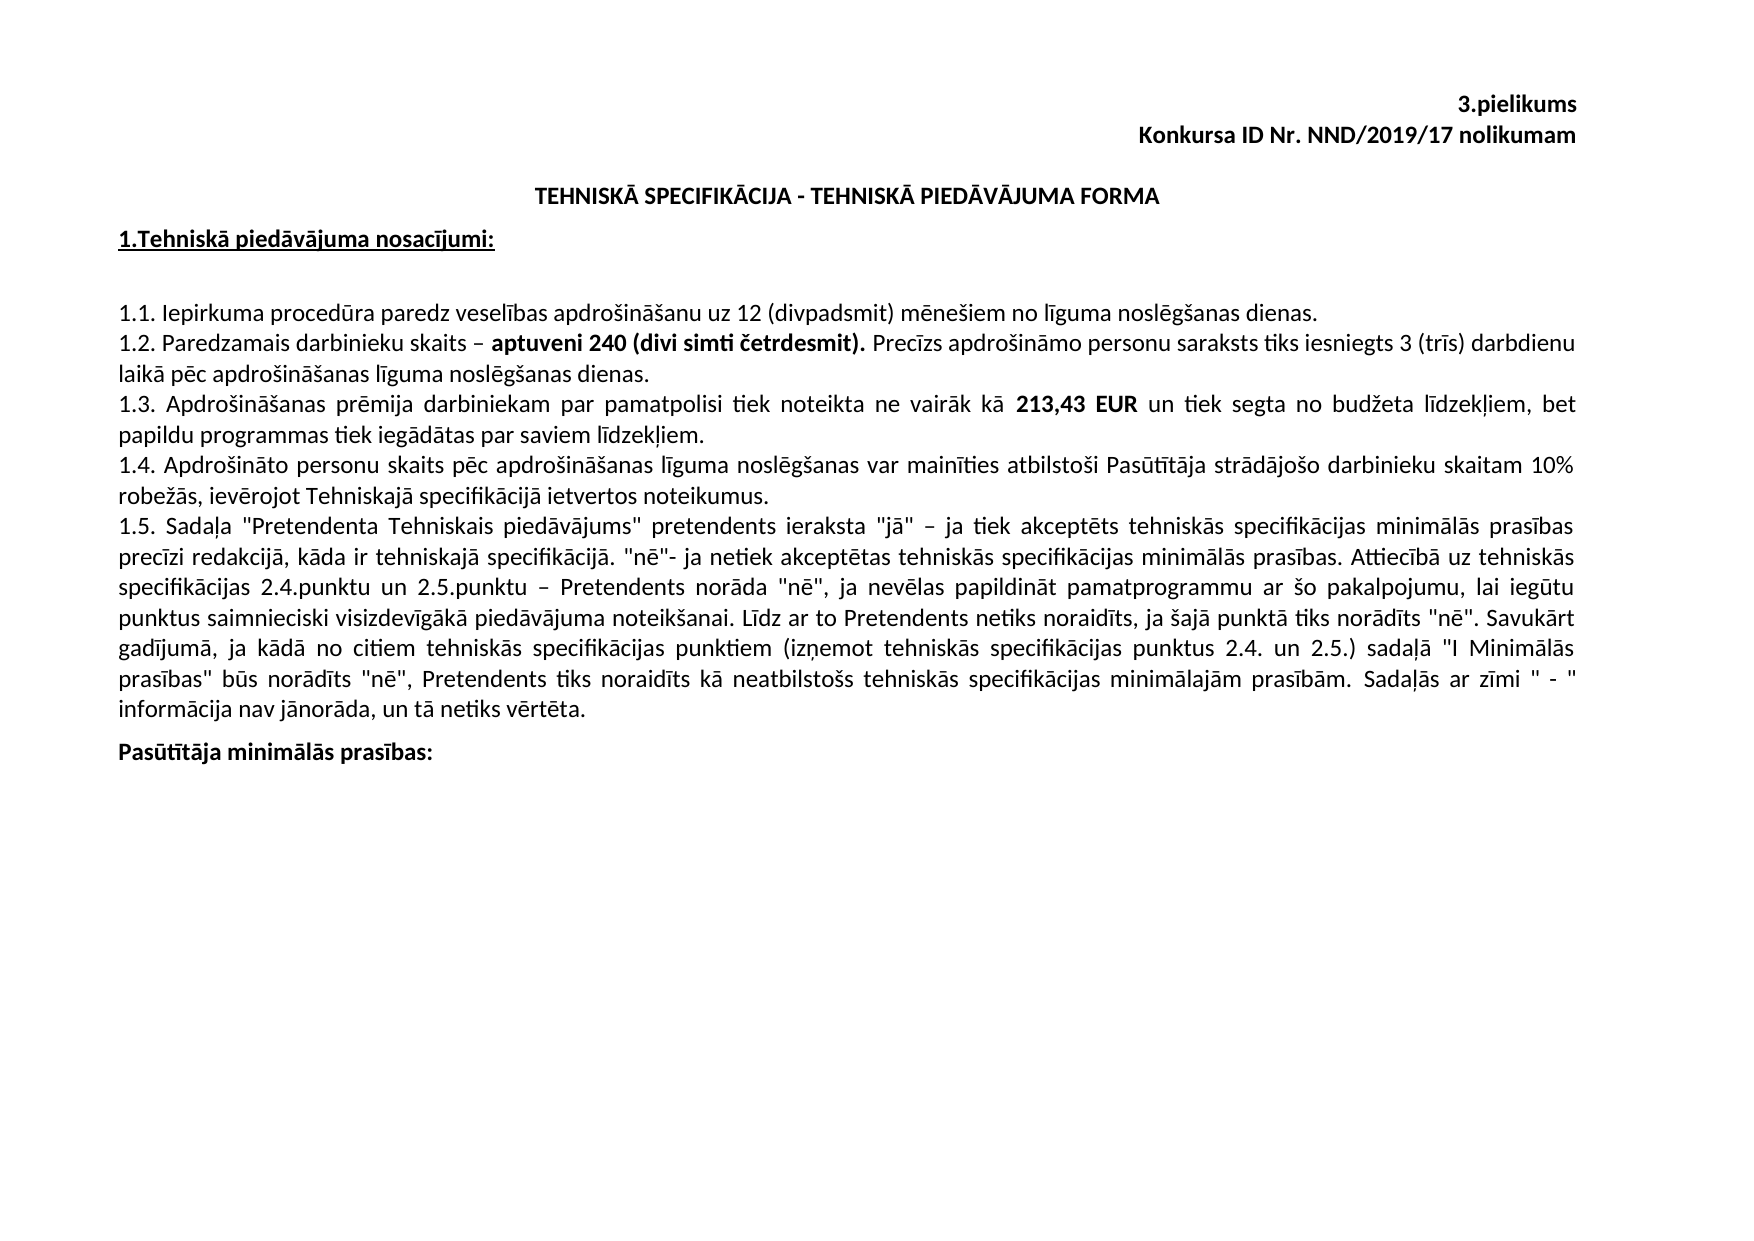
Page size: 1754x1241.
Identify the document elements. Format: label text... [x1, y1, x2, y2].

text Tehniskā specifikācija - tehniskā piedāvājuma forma [118, 180, 1577, 211]
text 1.1. Iepirkuma procedūra paredz veselības apdrošināšanu uz 12 (divpadsmit) mēnešiem no līguma noslēgšanas dienas. [118, 297, 1577, 327]
text 3.pielikums [118, 89, 1577, 119]
text 1.4. Apdrošināto personu skaits pēc apdrošināšanas līguma noslēgšanas var mainīties atbilstoši Pasūtītāja strādājošo darbinieku skaitam 10% robežās, ievērojot Tehniskajā specifikācijā ietvertos noteikumus. [118, 449, 1577, 510]
text Pasūtītāja minimālās prasības: [118, 737, 1577, 767]
text 1.3. Apdrošināšanas prēmija darbiniekam par pamatpolisi tiek noteikta ne vairāk kā 213,43 EUR un tiek segta no budžeta līdzekļiem, bet papildu programmas tiek iegādātas par saviem līdzekļiem. [118, 388, 1577, 449]
text 1.5. Sadaļa "Pretendenta Tehniskais piedāvājums" pretendents ieraksta "jā" – ja tiek akceptēts tehniskās specifikācijas minimālās prasības precīzi redakcijā, kāda ir tehniskajā specifikācijā. "nē"- ja netiek akceptētas tehniskās specifikācijas minimālās prasības. Attiecībā uz tehniskās specifikācijas 2.4.punktu un 2.5.punktu – Pretendents norāda "nē", ja nevēlas papildināt pamatprogrammu ar šo pakalpojumu, lai iegūtu punktus saimnieciski visizdevīgākā piedāvājuma noteikšanai. Līdz ar to Pretendents netiks noraidīts, ja šajā punktā tiks norādīts "nē". Savukārt gadījumā, ja kādā no citiem tehniskās specifikācijas punktiem (izņemot tehniskās specifikācijas punktus 2.4. un 2.5.) sadaļā "I Minimālās prasības" būs norādīts "nē", Pretendents tiks noraidīts kā neatbilstošs tehniskās specifikācijas minimālajām prasībām. Sadaļās ar zīmi " - " informācija nav jānorāda, un tā netiks vērtēta. [118, 510, 1577, 724]
text 1.2. Paredzamais darbinieku skaits – aptuveni 240 (divi simti četrdesmit). Precīzs apdrošināmo personu saraksts tiks iesniegts 3 (trīs) darbdienu laikā pēc apdrošināšanas līguma noslēgšanas dienas. [118, 327, 1577, 388]
text 1.Tehniskā piedāvājuma nosacījumi: [118, 223, 1577, 254]
text Konkursa ID Nr. NND/2019/17 nolikumam [118, 119, 1577, 150]
